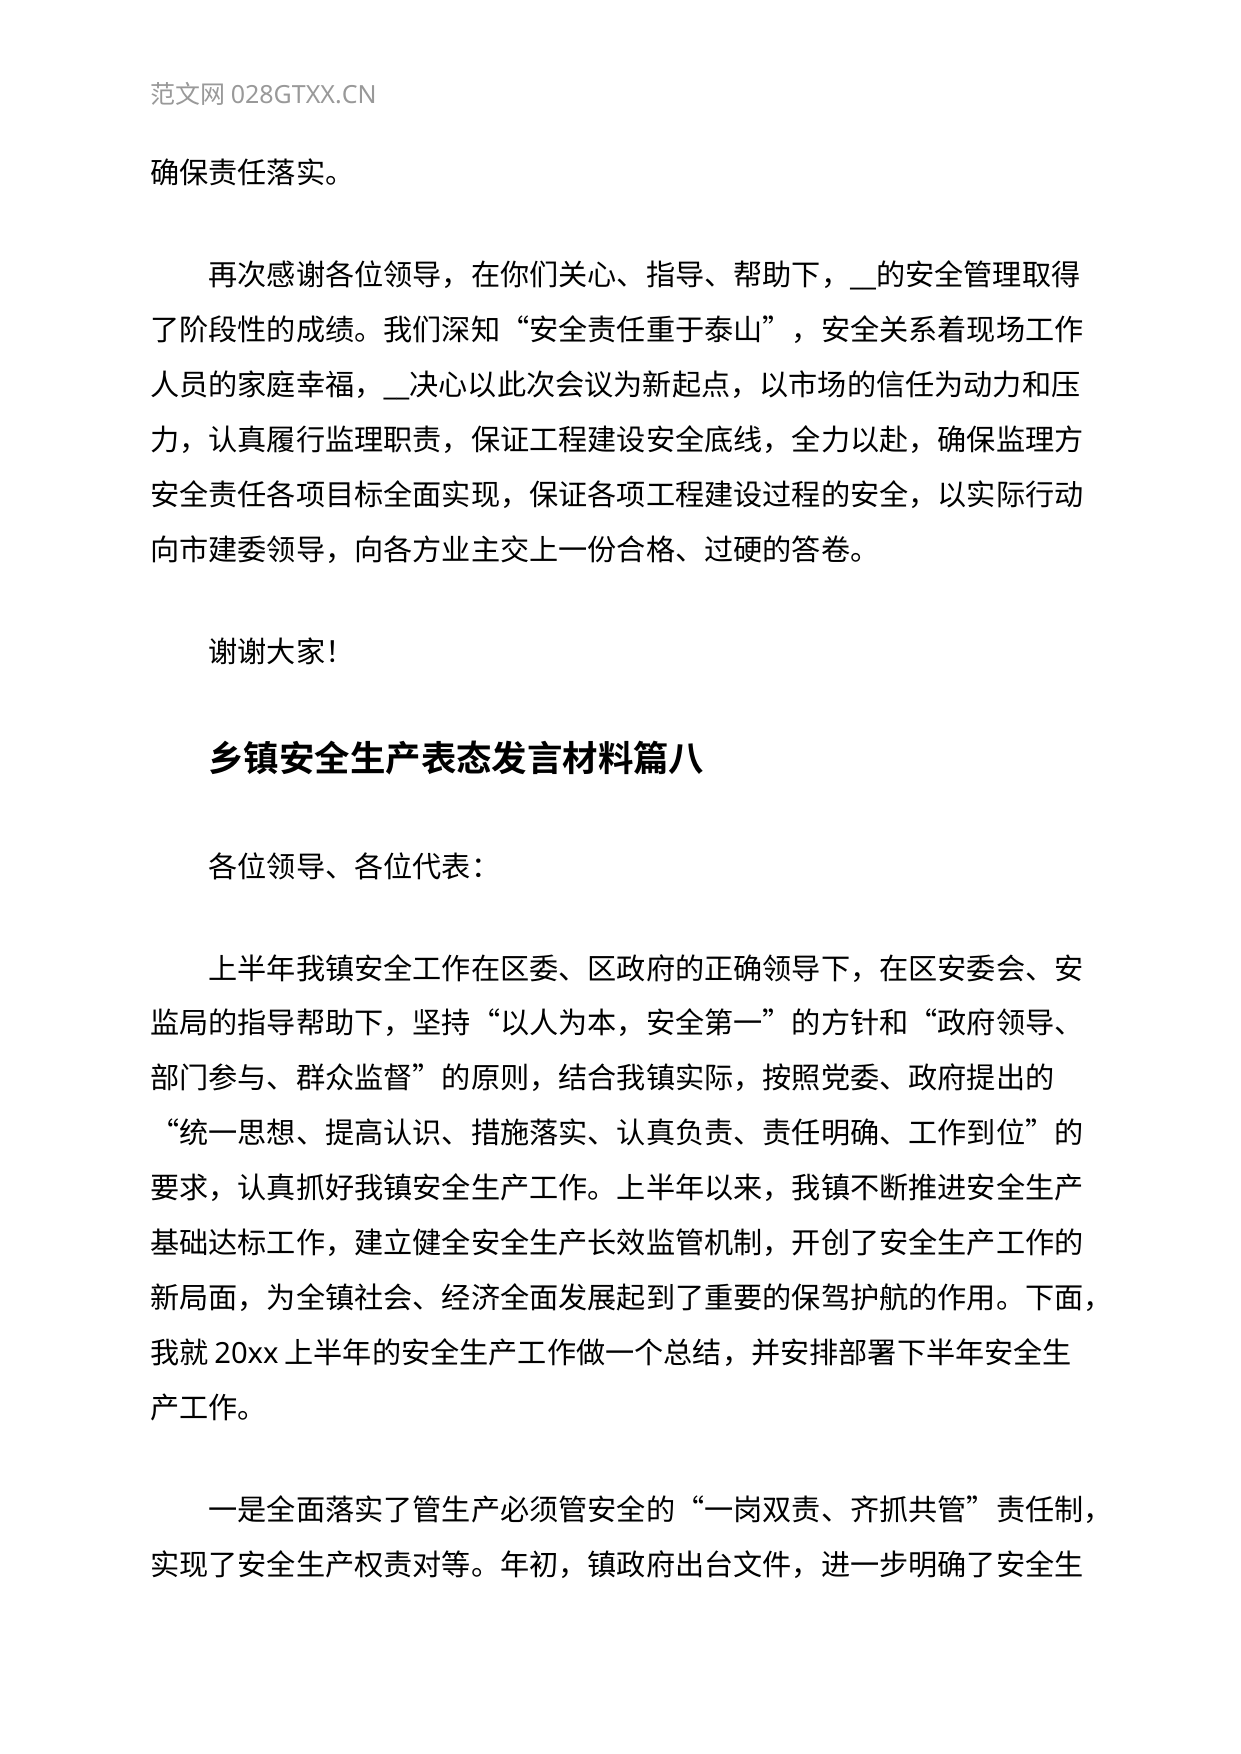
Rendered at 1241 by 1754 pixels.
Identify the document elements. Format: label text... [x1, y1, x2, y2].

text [150, 1486, 1090, 1583]
text 各位领导、各位代表： [150, 843, 1090, 886]
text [150, 150, 1090, 192]
text 乡镇安全生产表态发言材料篇八 [150, 730, 1090, 781]
text 再次感谢各位领导，在你们关心、指导、帮助下，__的安全管理取得了阶段性的成绩。我们深知“安全责任重于泰山”，安全关系着现场工作人员的家庭幸福，__决心以此次会议为新起点，以市场的信任为动力和压力，认真履行监理职责，保证工程建设安全底线，全力以赴，确保监理方安全责任各项目标全面实现，保证各项工程建设过程的安全，以实际行动向市建委领导，向各方业主交上一份合格、过硬的答卷。 [150, 252, 1090, 569]
text 上半年我镇安全工作在区委、区政府的正确领导下，在区安委会、安监局的指导帮助下，坚持“以人为本，安全第一”的方针和“政府领导、部门参与、群众监督”的原则，结合我镇实际，按照党委、政府提出的“统一思想、提高认识、措施落实、认真负责、责任明确、工作到位”的要求，认真抓好我镇安全生产工作。上半年以来，我镇不断推进安全生产基础达标工作，建立健全安全生产长效监管机制，开创了安全生产工作的新局面，为全镇社会、经济全面发展起到了重要的保驾护航的作用。下面，我就20xx上半年的安全生产工作做一个总结，并安排部署下半年安全生产工作。 [150, 945, 1090, 1427]
text 谢谢大家！ [150, 628, 1090, 671]
